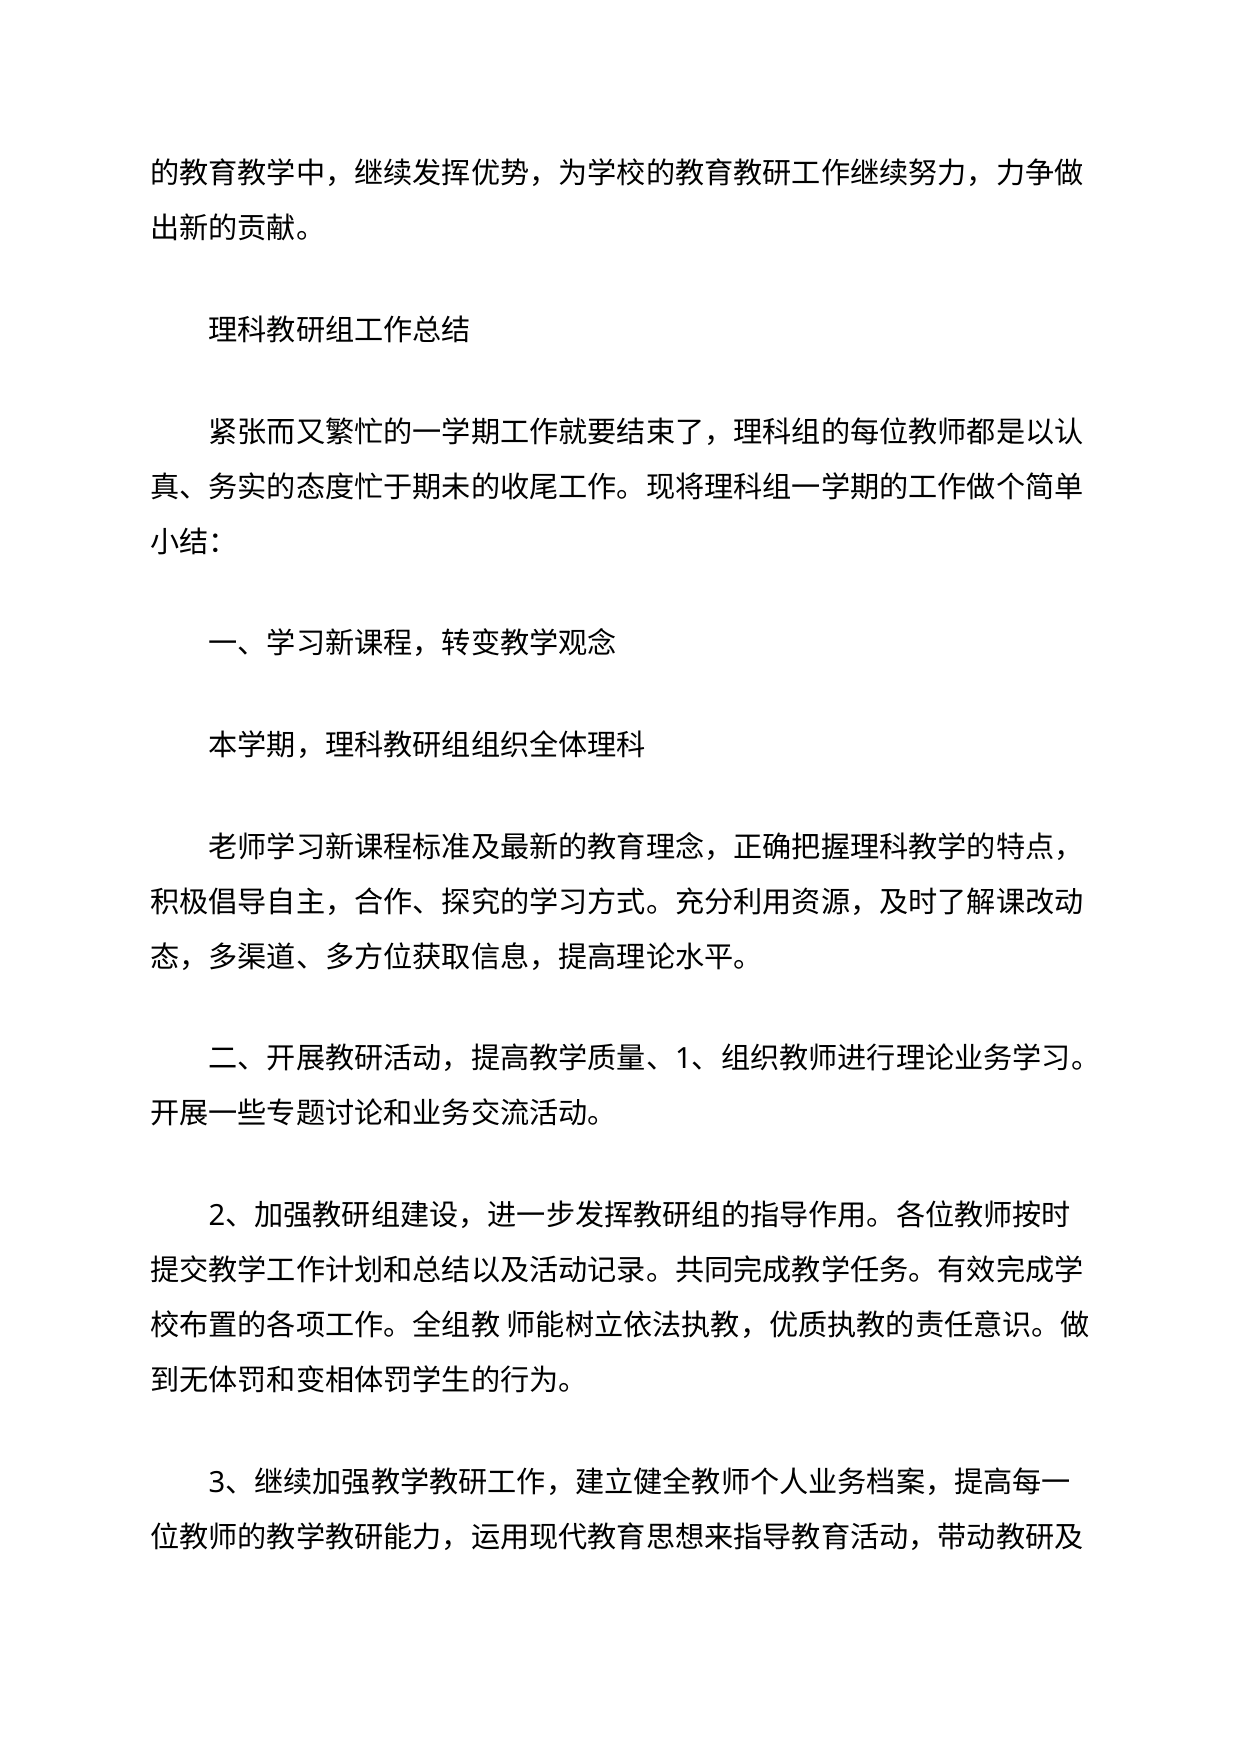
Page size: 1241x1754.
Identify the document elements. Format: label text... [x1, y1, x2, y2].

text 老师学习新课程标准及最新的教育理念，正确把握理科教学的特点，积极倡导自主，合作、探究的学习方式。充分利用资源，及时了解课改动态，多渠道、多方位获取信息，提高理论水平。 [150, 823, 1090, 976]
text 理科教研组工作总结 [150, 307, 1090, 349]
text 紧张而又繁忙的一学期工作就要结束了，理科组的每位教师都是以认真、务实的态度忙于期未的收尾工作。现将理科组一学期的工作做个简单小结： [150, 408, 1090, 561]
text 二、开展教研活动，提高教学质量、1、组织教师进行理论业务学习。开展一些专题讨论和业务交流活动。 [150, 1035, 1090, 1132]
text 一、学习新课程，转变教学观念 [150, 620, 1090, 662]
text 2、加强教研组建设，进一步发挥教研组的指导作用。各位教师按时提交教学工作计划和总结以及活动记录。共同完成教学任务。有效完成学校布置的各项工作。全组教 师能树立依法执教，优质执教的责任意识。做到无体罚和变相体罚学生的行为。 [150, 1192, 1090, 1399]
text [150, 150, 1090, 247]
text 本学期，理科教研组组织全体理科 [150, 722, 1090, 764]
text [150, 1458, 1090, 1556]
